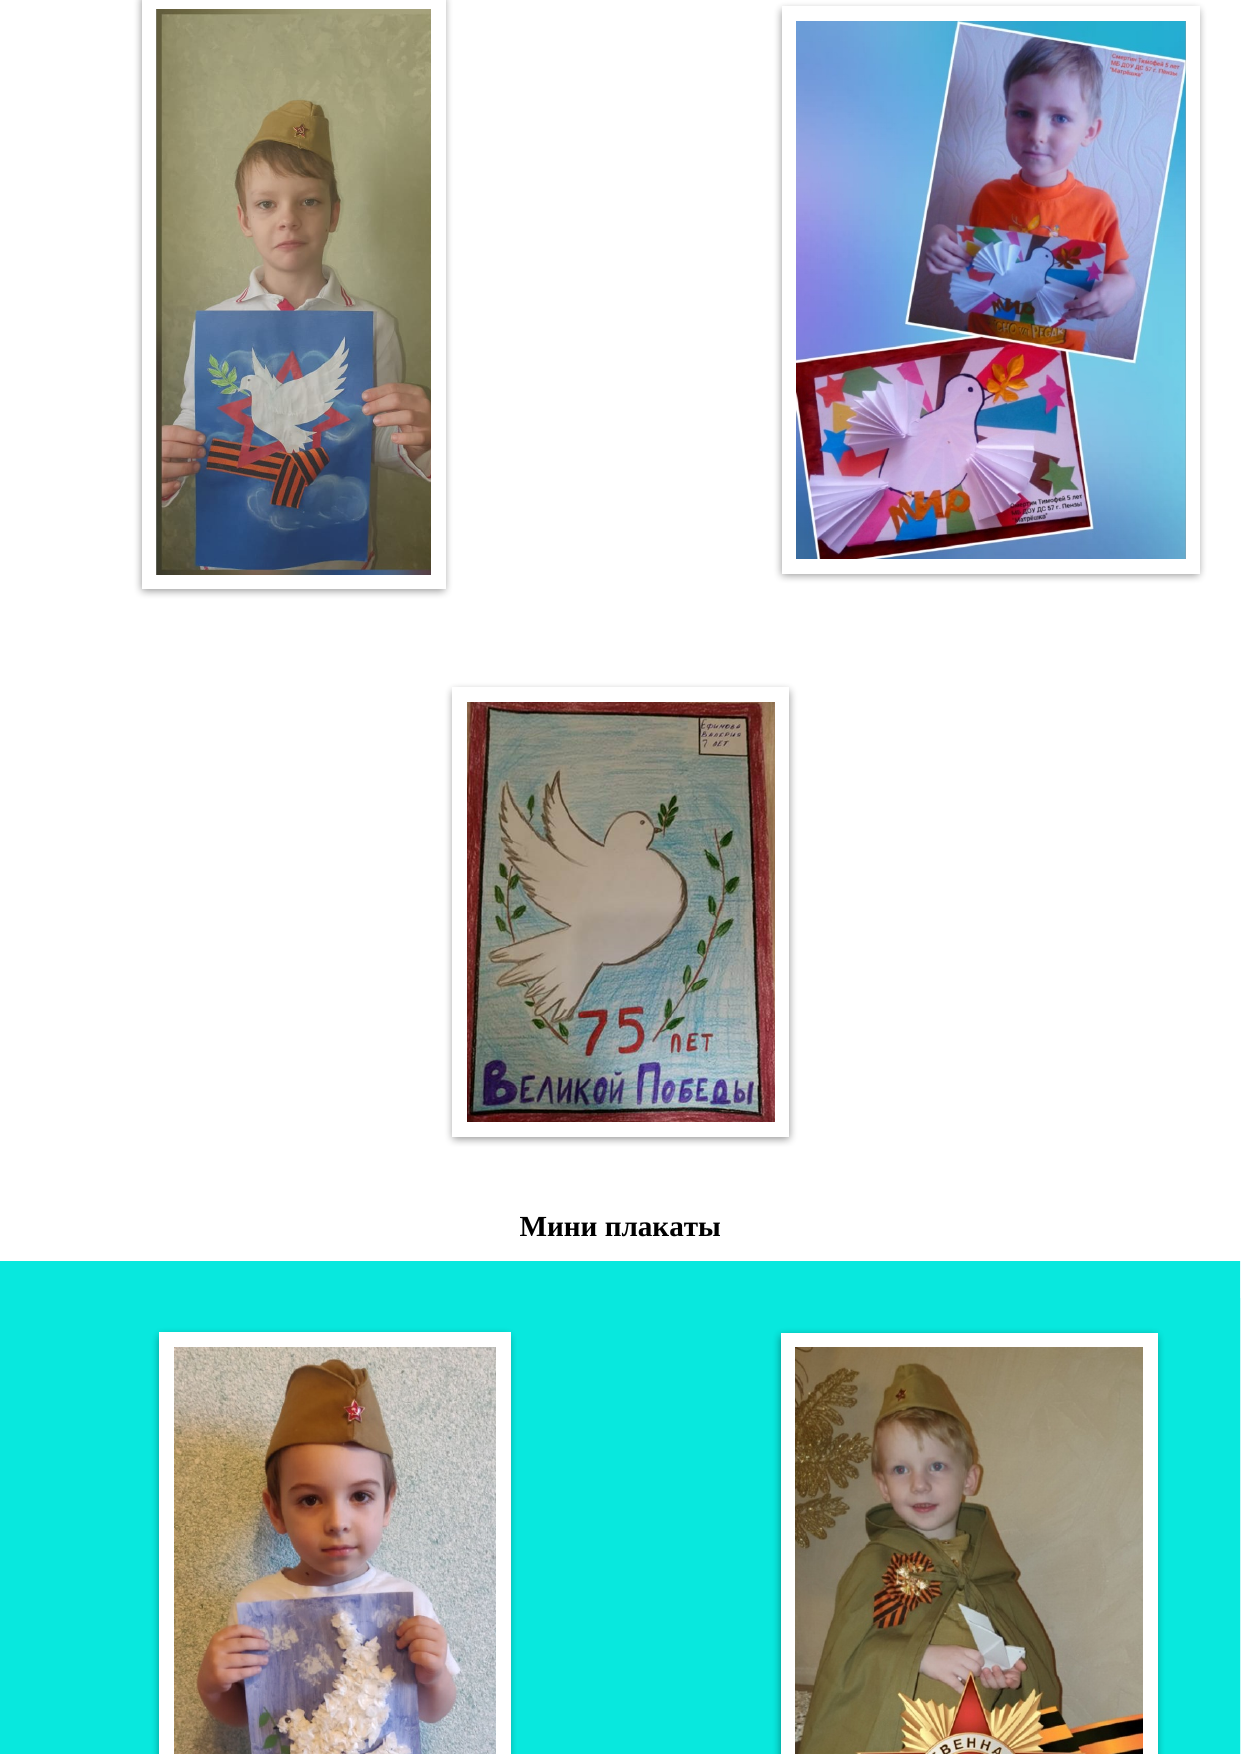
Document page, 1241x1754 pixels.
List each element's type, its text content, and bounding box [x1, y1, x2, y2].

picture [795, 1347, 1143, 1754]
picture [467, 702, 775, 1122]
picture [156, 9, 431, 575]
picture [174, 1347, 496, 1754]
picture [796, 21, 1186, 559]
picture [0, 1261, 1241, 1754]
text Мини плакаты [59, 1209, 1181, 1243]
